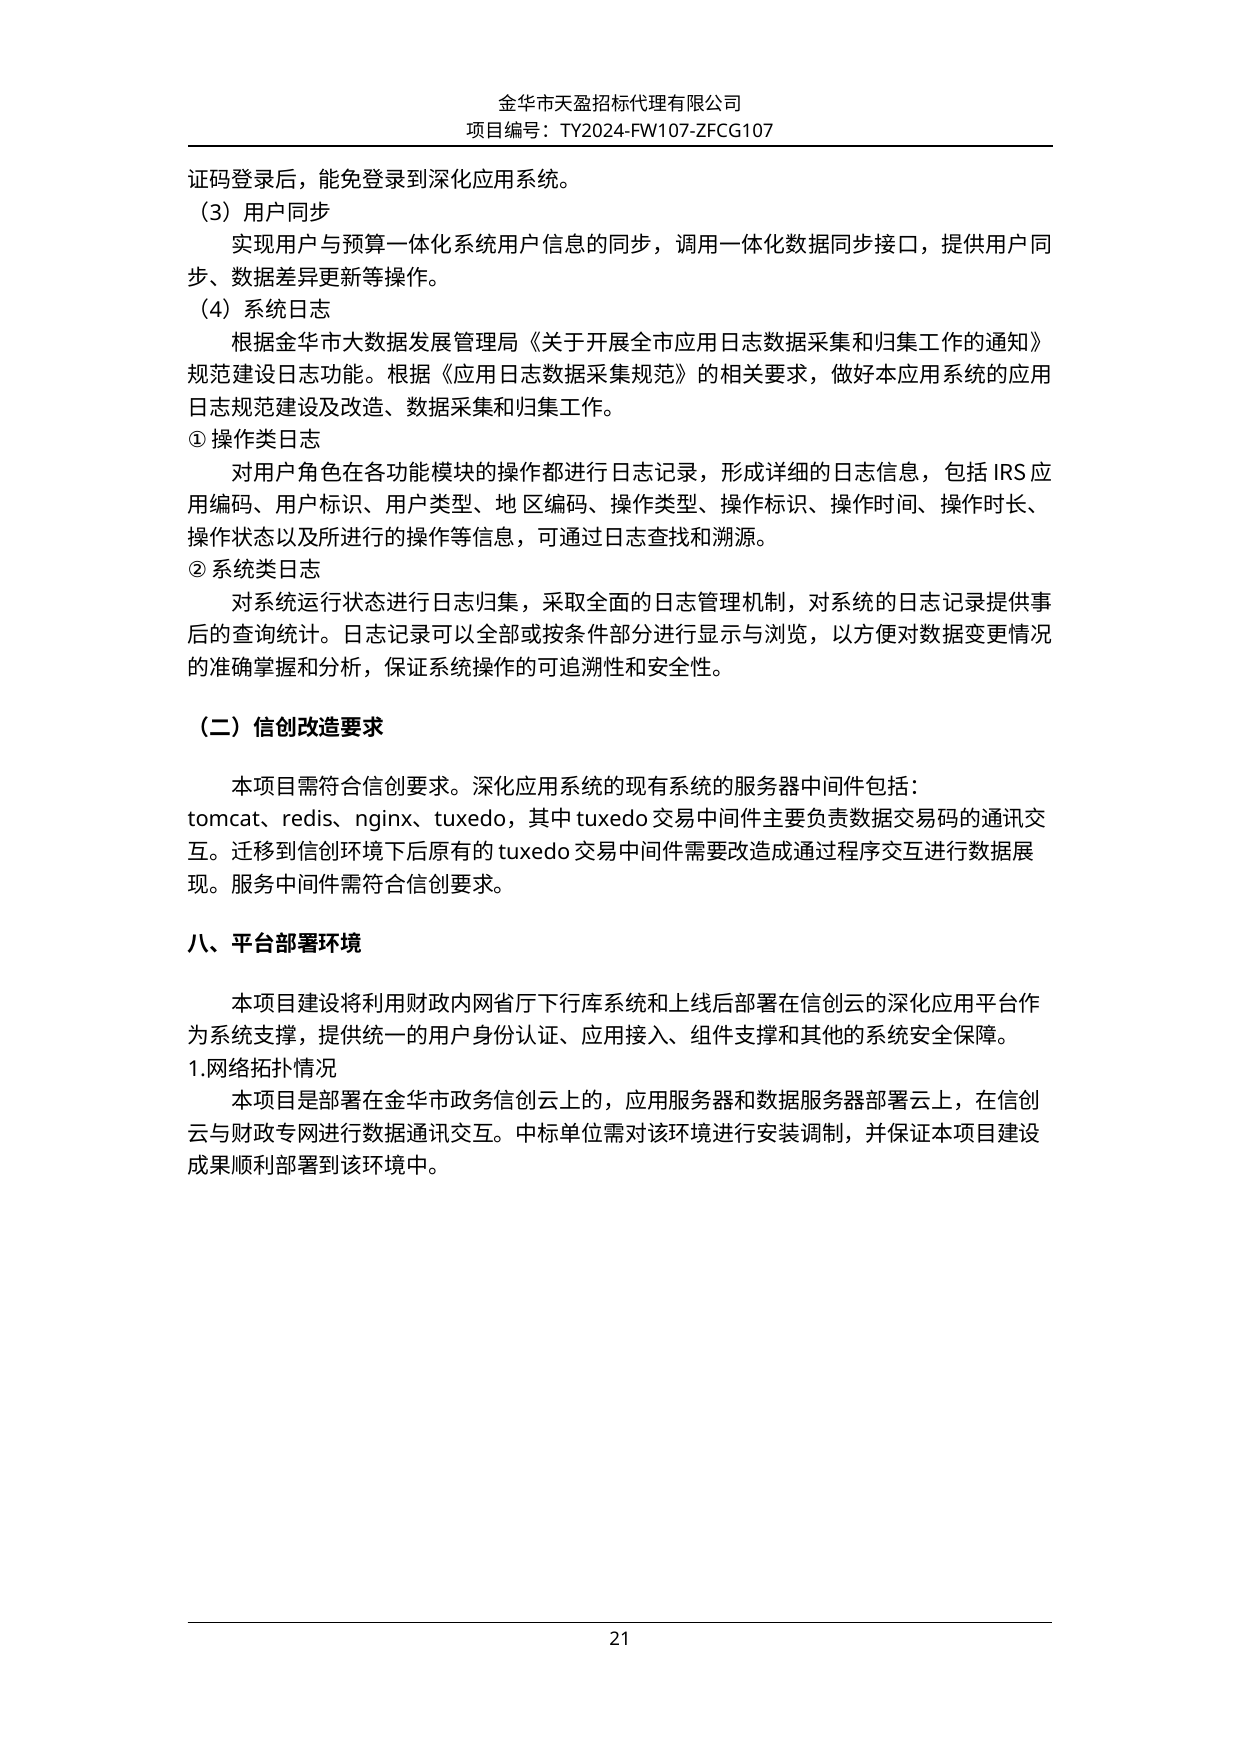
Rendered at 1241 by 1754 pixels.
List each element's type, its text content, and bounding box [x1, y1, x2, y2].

subtitle 八、平台部署环境 [187, 926, 1053, 958]
text 对系统运行状态进行日志归集，采取全面的日志管理机制，对系统的日志记录提供事后的查询统计。日志记录可以全部或按条件部分进行显示与浏览，以方便对数据变更情况的准确掌握和分析，保证系统操作的可追溯性和安全性。 [187, 584, 1053, 682]
subtitle 信创改造要求 [187, 709, 1053, 742]
list 本项目需符合信创要求。深化应用系统的现有系统的服务器中间件包括：tomcat、redis、nginx、tuxedo，其中tuxedo交易中间件主要负责数据交易码的通讯交互。迁移到信创环境下后原有的tuxedo交易中间件需要改造成通过程序交互进行数据展现。服务中间件需符合信创要求。 [187, 769, 1053, 899]
list 用户同步 [187, 194, 1053, 227]
text 本项目是部署在金华市政务信创云上的，应用服务器和数据服务器部署云上，在信创云与财政专网进行数据通讯交互。中标单位需对该环境进行安装调制，并保证本项目建设成果顺利部署到该环境中。 [187, 1083, 1053, 1180]
list ①操作类日志 [187, 422, 1053, 454]
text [187, 162, 1053, 194]
list 系统日志 [187, 292, 1053, 324]
text 本项目建设将利用财政内网省厅下行库系统和上线后部署在信创云的深化应用平台作为系统支撑，提供统一的用户身份认证、应用接入、组件支撑和其他的系统安全保障。 [187, 985, 1053, 1050]
text 根据金华市大数据发展管理局《关于开展全市应用日志数据采集和归集工作的通知》规范建设日志功能。根据《应用日志数据采集规范》的相关要求，做好本应用系统的应用日志规范建设及改造、数据采集和归集工作。 [187, 324, 1053, 422]
list 1.网络拓扑情况 [187, 1050, 1053, 1083]
text 对用户角色在各功能模块的操作都进行日志记录，形成详细的日志信息，包括IRS应用编码、用户标识、用户类型、地 区编码、操作类型、操作标识、操作时间、操作时长、操作状态以及所进行的操作等信息，可通过日志查找和溯源。 [187, 454, 1053, 552]
list ②系统类日志 [187, 552, 1053, 584]
text 实现用户与预算一体化系统用户信息的同步，调用一体化数据同步接口，提供用户同步、数据差异更新等操作。 [187, 227, 1053, 292]
